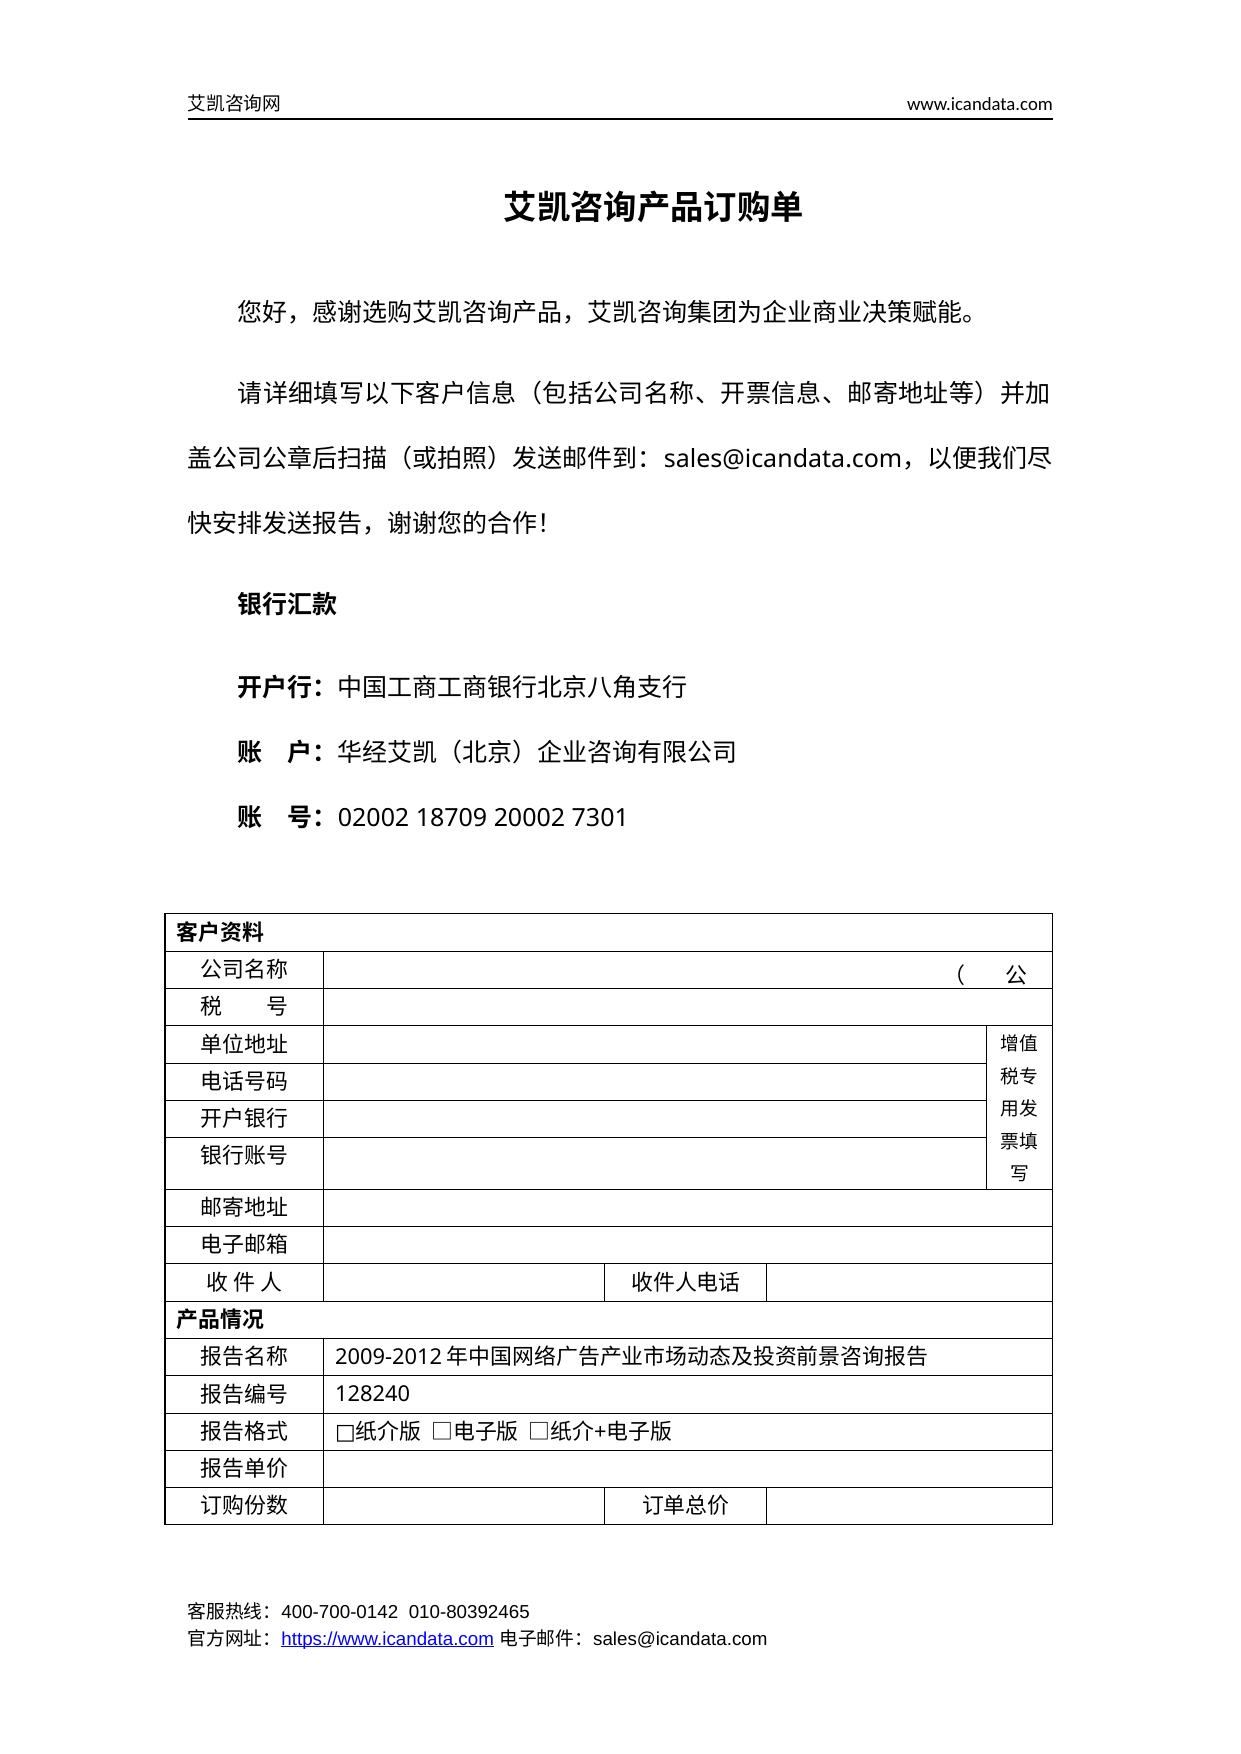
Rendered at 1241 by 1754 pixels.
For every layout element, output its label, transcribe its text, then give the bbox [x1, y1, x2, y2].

table_cell 收 件 人 [166, 1264, 323, 1301]
table_cell [324, 1451, 1052, 1487]
table_cell [324, 1190, 1052, 1226]
table_cell [324, 1227, 1052, 1263]
table_cell 邮寄地址 [166, 1190, 323, 1226]
table_cell 公司名称 [166, 952, 323, 988]
table_cell [767, 1488, 1052, 1524]
table_cell 银行账号 [166, 1138, 323, 1189]
table_cell [324, 1101, 986, 1137]
table_cell 税 号 [166, 989, 323, 1025]
table_cell 2009-2012年中国网络广告产业市场动态及投资前景咨询报告 [324, 1339, 1052, 1375]
table_cell 收件人电话 [605, 1264, 766, 1301]
text 您好，感谢选购艾凯咨询产品，艾凯咨询集团为企业商业决策赋能。 [187, 278, 1053, 343]
table_cell 电话号码 [166, 1064, 323, 1100]
text 请详细填写以下客户信息（包括公司名称、开票信息、邮寄地址等）并加盖公司公章后扫描（或拍照）发送邮件到：sales@icandata.com，以便我们尽快安排发送报告，谢谢您的合作！ [187, 359, 1053, 554]
table_cell 开户银行 [166, 1101, 323, 1137]
table_cell 128240 [324, 1376, 1052, 1412]
table_cell [324, 1026, 986, 1062]
table_cell [324, 1264, 604, 1301]
table_cell [324, 1138, 986, 1189]
table_cell 报告编号 [166, 1376, 323, 1412]
table_cell [324, 1064, 986, 1100]
text 开户行：中国工商工商银行北京八角支行 [187, 653, 1053, 718]
table_cell 增值税专用发票填写 [987, 1026, 1052, 1189]
table_cell 订单总价 [605, 1488, 766, 1524]
table_cell 订购份数 [166, 1488, 323, 1524]
table_cell 产品情况 [166, 1302, 1052, 1338]
table_cell 电子邮箱 [166, 1227, 323, 1263]
table_header 客户资料 [166, 914, 1052, 951]
table_cell [324, 952, 1052, 988]
table_cell [767, 1264, 1052, 1301]
text 账 号：02002 18709 20002 7301 [187, 783, 1053, 848]
text 账 户：华经艾凯（北京）企业咨询有限公司 [187, 718, 1053, 783]
table_cell 单位地址 [166, 1026, 323, 1062]
table_cell 报告单价 [166, 1451, 323, 1487]
text 艾凯咨询产品订购单 [187, 172, 1053, 237]
table_cell [324, 1488, 604, 1524]
table_cell □纸介版 □电子版 □纸介+电子版 [324, 1414, 1052, 1450]
text 银行汇款 [187, 570, 1053, 635]
table_cell [324, 989, 1052, 1025]
table_cell 报告格式 [166, 1414, 323, 1450]
table_cell 报告名称 [166, 1339, 323, 1375]
